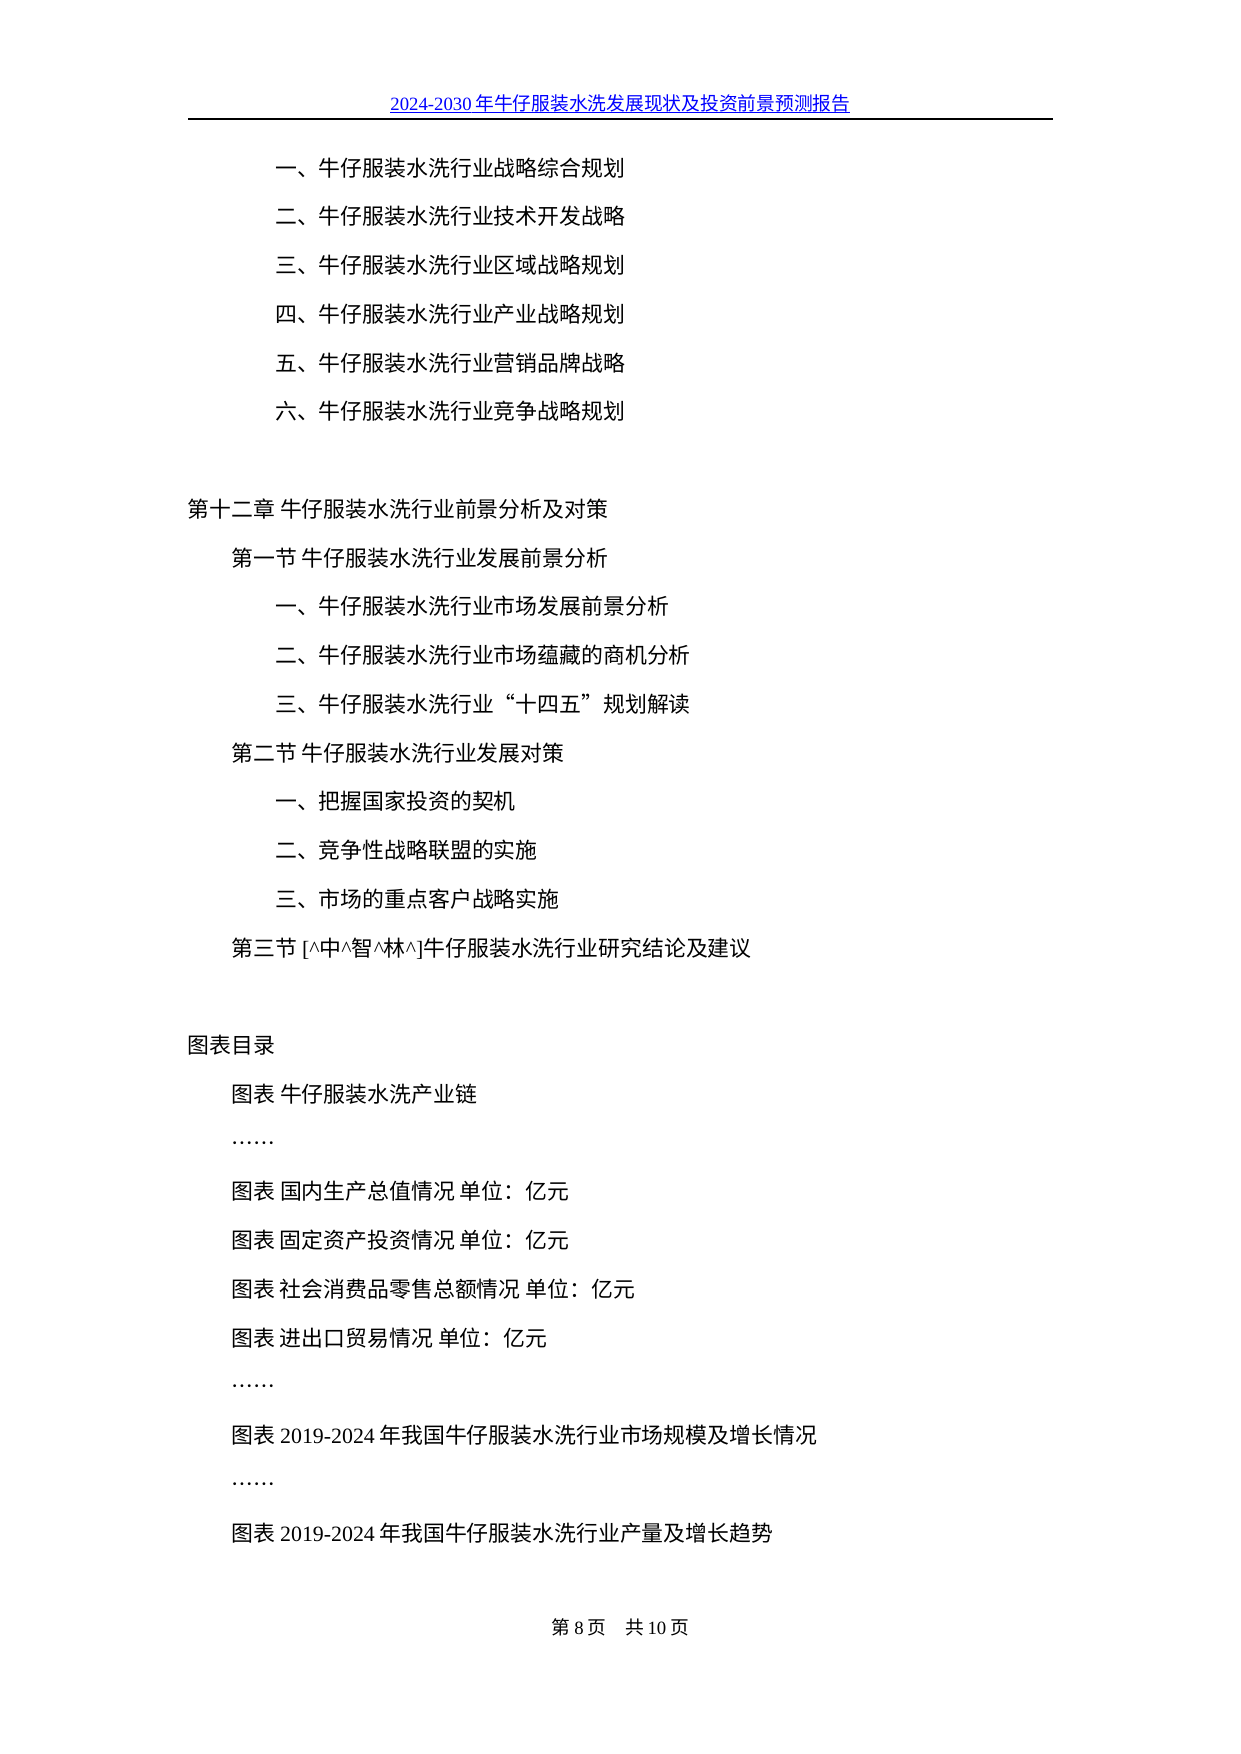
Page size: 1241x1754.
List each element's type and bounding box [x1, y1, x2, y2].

text [187, 150, 1053, 1548]
